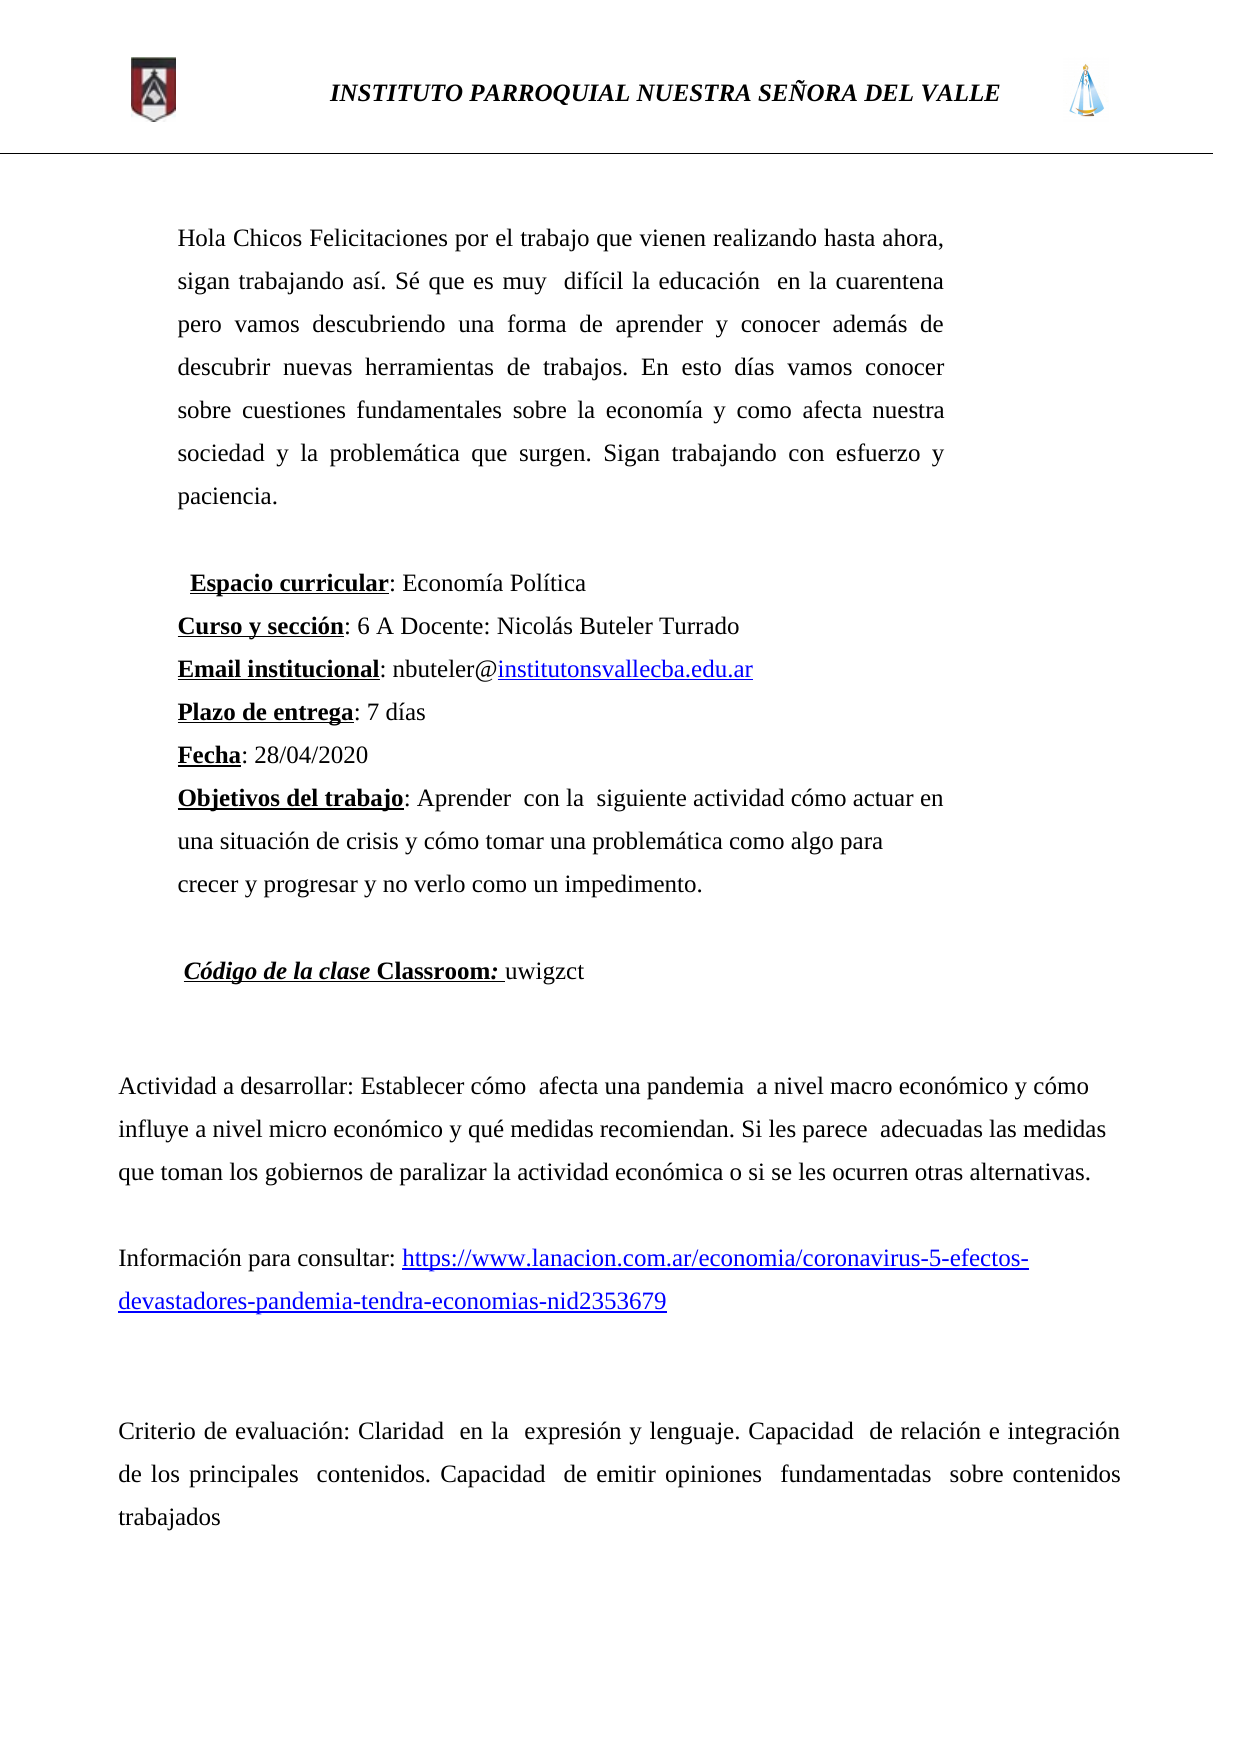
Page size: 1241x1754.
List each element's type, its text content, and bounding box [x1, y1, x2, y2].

text Objetivos del trabajo: Aprender con la siguiente actividad cómo actuar en una situación de crisis y cómo tomar una problemática como algo para crecer y progresar y no verlo como un impedimento. [177, 783, 945, 898]
text Información para consultar: https://www.lanacion.com.ar/economia/coronavirus-5-efectos-devastadores-pandemia-tendra-economias-nid2353679 [118, 1243, 1122, 1315]
text Código de la clase Classroom: uwigzct [177, 956, 945, 984]
text Hola Chicos Felicitaciones por el trabajo que vienen realizando hasta ahora, sigan trabajando así. Sé que es muy difícil la educación en la cuarentena pero vamos descubriendo una forma de aprender y conocer además de descubrir nuevas herramientas de trabajos. En esto días vamos conocer sobre cuestiones fundamentales sobre la economía y como afecta nuestra sociedad y la problemática que surgen. Sigan trabajando con esfuerzo y paciencia. [177, 223, 945, 510]
text Criterio de evaluación: Claridad en la expresión y lenguaje. Capacidad de relación e integración de los principales contenidos. Capacidad de emitir opiniones fundamentadas sobre contenidos trabajados [118, 1416, 1122, 1531]
picture [1063, 57, 1109, 122]
text Curso y sección: 6 A Docente: Nicolás Buteler Turrado [177, 611, 945, 639]
text Fecha: 28/04/2020 [177, 740, 945, 769]
text Email institucional: nbuteler@institutonsvallecba.edu.ar [177, 654, 945, 683]
picture [131, 57, 176, 122]
text Espacio curricular: Economía Política [177, 568, 945, 596]
text Plazo de entrega: 7 días [177, 697, 945, 726]
text Actividad a desarrollar: Establecer cómo afecta una pandemia a nivel macro económico y cómo influye a nivel micro económico y qué medidas recomiendan. Si les parece adecuadas las medidas que toman los gobiernos de paralizar la actividad económica o si se les ocurren otras alternativas. [118, 1071, 1122, 1186]
